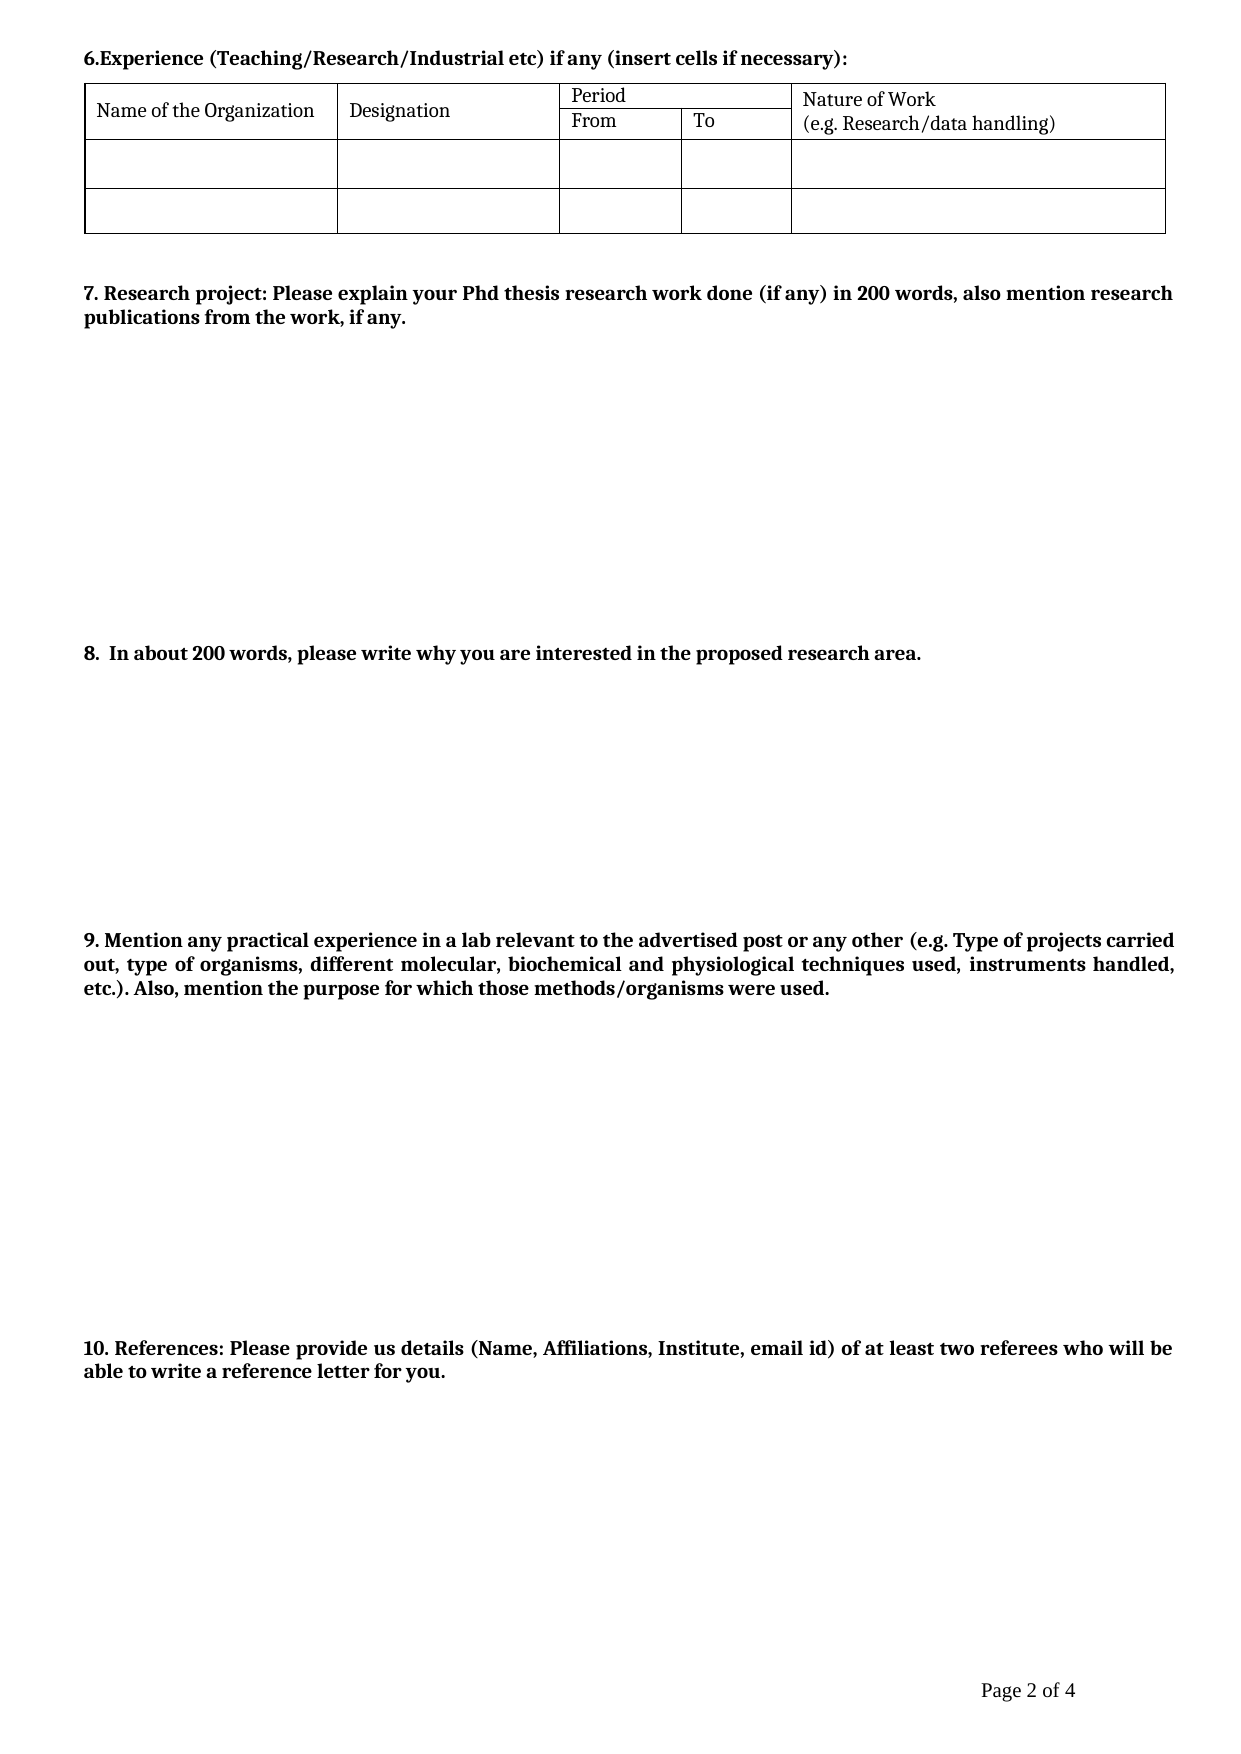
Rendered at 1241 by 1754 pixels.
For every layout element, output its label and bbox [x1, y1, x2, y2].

table_header [72, 46, 1186, 1648]
